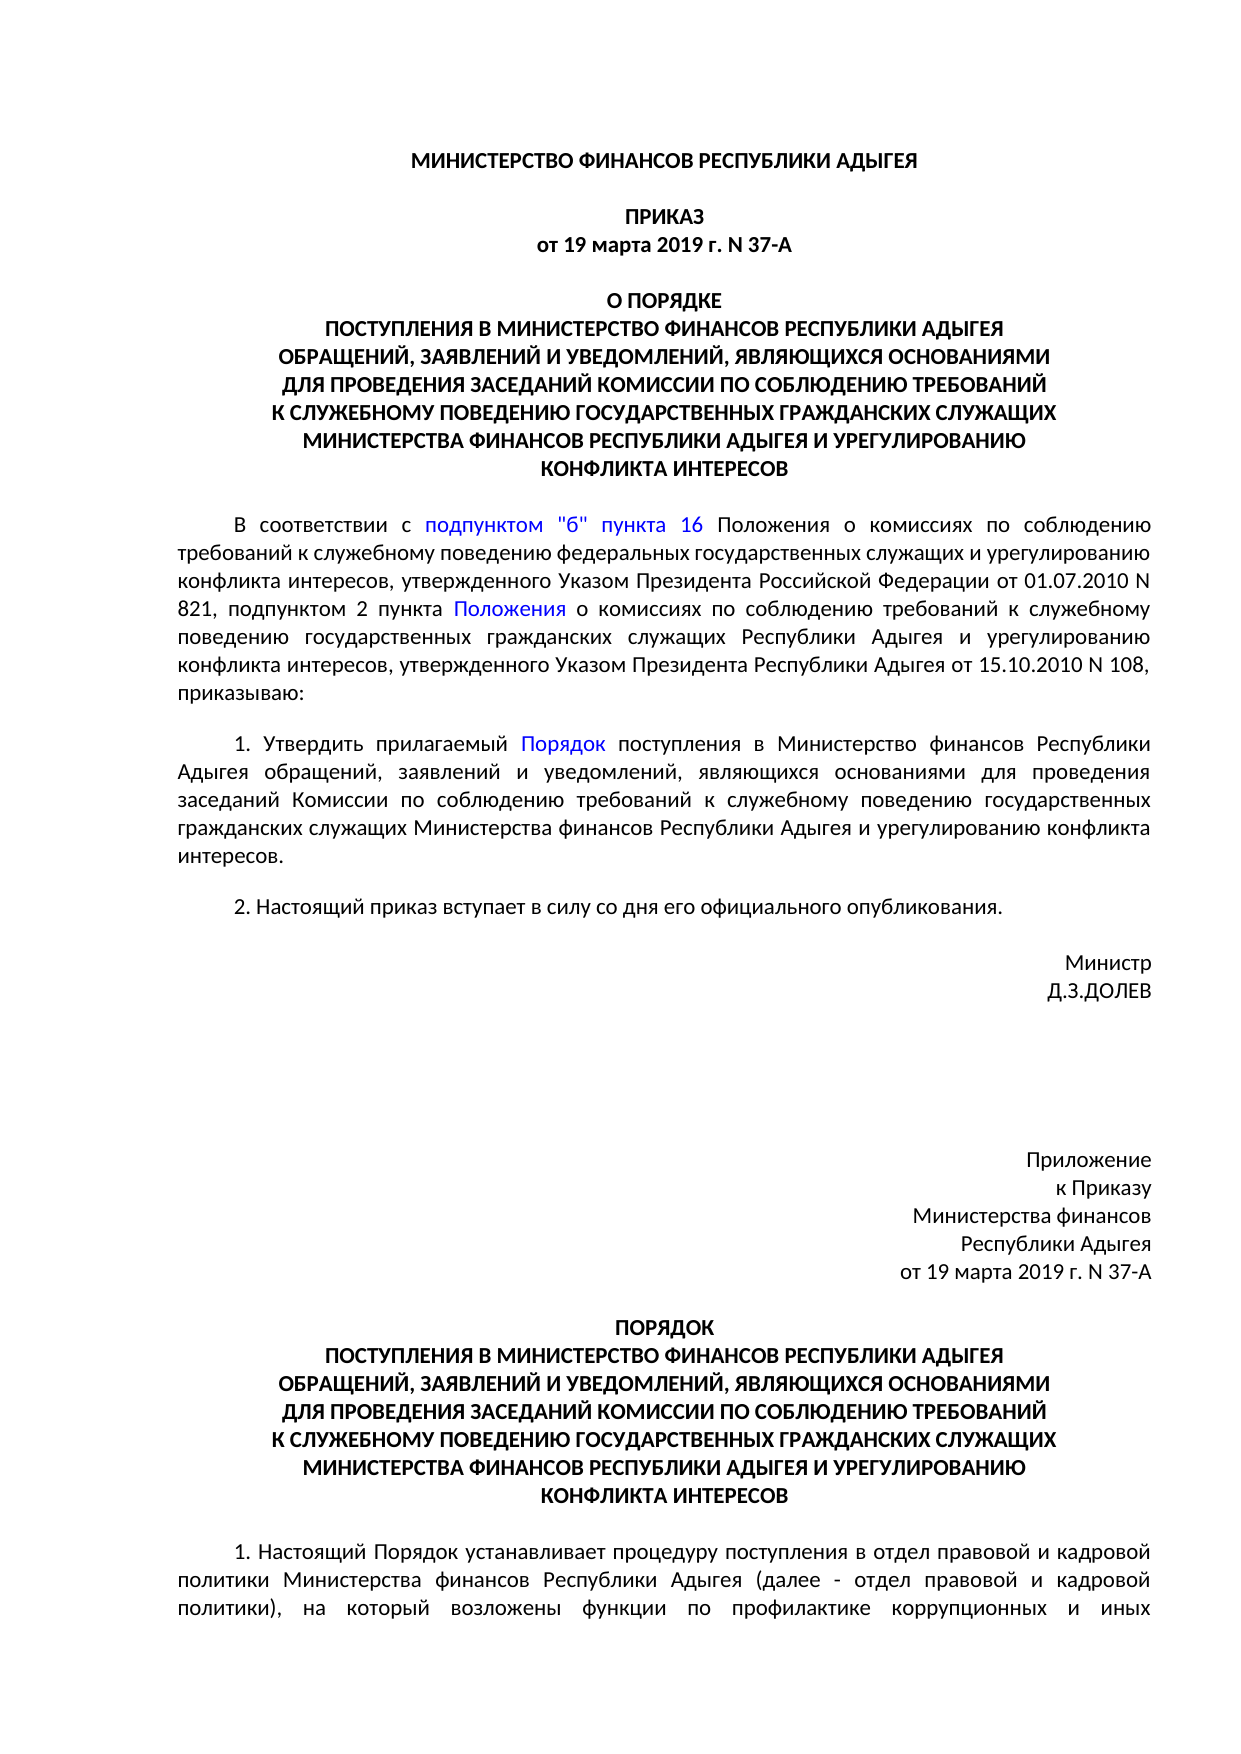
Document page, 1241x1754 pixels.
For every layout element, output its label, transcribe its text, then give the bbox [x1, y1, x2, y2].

title МИНИСТЕРСТВА ФИНАНСОВ РЕСПУБЛИКИ АДЫГЕЯ И УРЕГУЛИРОВАНИЮ [177, 426, 1152, 454]
title ПОРЯДОК [177, 1313, 1152, 1341]
text 2. Настоящий приказ вступает в силу со дня его официального опубликования. [177, 892, 1152, 921]
text 1. Утвердить прилагаемый Порядок поступления в Министерство финансов Республики Адыгея обращений, заявлений и уведомлений, являющихся основаниями для проведения заседаний Комиссии по соблюдению требований к служебному поведению государственных гражданских служащих Министерства финансов Республики Адыгея и урегулированию конфликта интересов. [177, 729, 1152, 869]
text Республики Адыгея [177, 1229, 1152, 1257]
title от 19 марта 2019 г. N 37-А [177, 230, 1152, 258]
title О ПОРЯДКЕ [177, 286, 1152, 314]
title ОБРАЩЕНИЙ, ЗАЯВЛЕНИЙ И УВЕДОМЛЕНИЙ, ЯВЛЯЮЩИХСЯ ОСНОВАНИЯМИ [177, 1369, 1152, 1397]
title МИНИСТЕРСТВА ФИНАНСОВ РЕСПУБЛИКИ АДЫГЕЯ И УРЕГУЛИРОВАНИЮ [177, 1453, 1152, 1481]
title ПРИКАЗ [177, 202, 1152, 230]
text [177, 1537, 1152, 1621]
title ДЛЯ ПРОВЕДЕНИЯ ЗАСЕДАНИЙ КОМИССИИ ПО СОБЛЮДЕНИЮ ТРЕБОВАНИЙ [177, 370, 1152, 398]
text Д.З.ДОЛЕВ [177, 977, 1152, 1004]
text Министерства финансов [177, 1201, 1152, 1229]
text от 19 марта 2019 г. N 37-А [177, 1257, 1152, 1285]
title ОБРАЩЕНИЙ, ЗАЯВЛЕНИЙ И УВЕДОМЛЕНИЙ, ЯВЛЯЮЩИХСЯ ОСНОВАНИЯМИ [177, 342, 1152, 370]
title КОНФЛИКТА ИНТЕРЕСОВ [177, 454, 1152, 482]
title ДЛЯ ПРОВЕДЕНИЯ ЗАСЕДАНИЙ КОМИССИИ ПО СОБЛЮДЕНИЮ ТРЕБОВАНИЙ [177, 1397, 1152, 1425]
title КОНФЛИКТА ИНТЕРЕСОВ [177, 1481, 1152, 1509]
title МИНИСТЕРСТВО ФИНАНСОВ РЕСПУБЛИКИ АДЫГЕЯ [177, 146, 1152, 174]
title ПОСТУПЛЕНИЯ В МИНИСТЕРСТВО ФИНАНСОВ РЕСПУБЛИКИ АДЫГЕЯ [177, 1341, 1152, 1369]
title К СЛУЖЕБНОМУ ПОВЕДЕНИЮ ГОСУДАРСТВЕННЫХ ГРАЖДАНСКИХ СЛУЖАЩИХ [177, 398, 1152, 426]
text В соответствии с подпунктом "б" пункта 16 Положения о комиссиях по соблюдению требований к служебному поведению федеральных государственных служащих и урегулированию конфликта интересов, утвержденного Указом Президента Российской Федерации от 01.07.2010 N 821, подпунктом 2 пункта Положения о комиссиях по соблюдению требований к служебному поведению государственных гражданских служащих Республики Адыгея и урегулированию конфликта интересов, утвержденного Указом Президента Республики Адыгея от 15.10.2010 N 108, приказываю: [177, 510, 1152, 707]
text Министр [177, 948, 1152, 977]
title ПОСТУПЛЕНИЯ В МИНИСТЕРСТВО ФИНАНСОВ РЕСПУБЛИКИ АДЫГЕЯ [177, 314, 1152, 342]
text к Приказу [177, 1173, 1152, 1201]
title К СЛУЖЕБНОМУ ПОВЕДЕНИЮ ГОСУДАРСТВЕННЫХ ГРАЖДАНСКИХ СЛУЖАЩИХ [177, 1425, 1152, 1453]
text Приложение [177, 1145, 1152, 1173]
